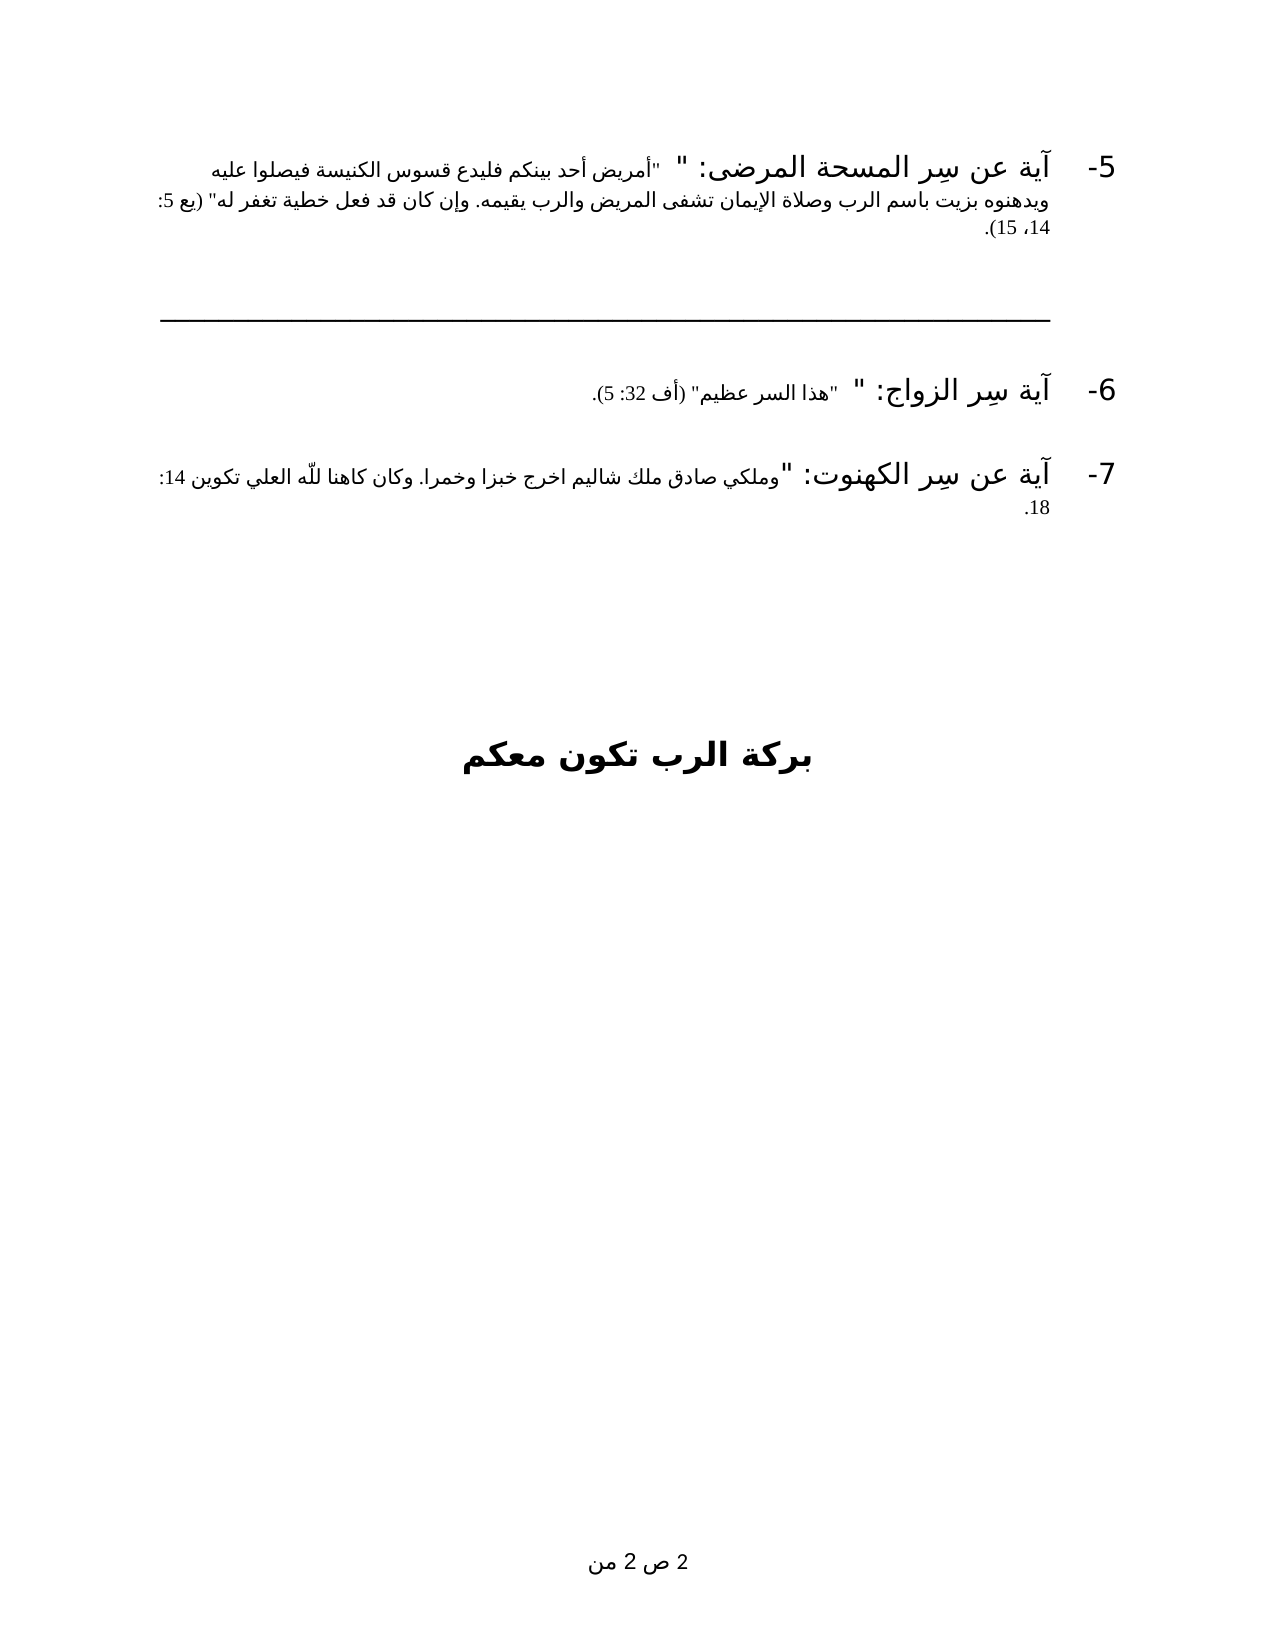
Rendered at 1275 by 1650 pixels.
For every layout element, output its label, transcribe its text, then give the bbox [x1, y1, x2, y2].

list آية سِر الزواج: " "هذا السر عظيم" (أف 32: 5). [150, 373, 1087, 407]
list آية عن سِر المسحة المرضى: " "أمريض أحد بينكم فليدع قسوس الكنيسة فيصلوا عليه ويدهنوه بزيت باسم الرب وصلاة الإيمان تشفى المريض والرب يقيمه. وإن كان قد فعل خطية تغفر له" (يع 5: 14، 15). [150, 150, 1087, 239]
text بركة الرب تكون معكم [150, 735, 1125, 774]
list آية عن سِر الكهنوت: "وملكي صادق ملك شاليم اخرج خبزا وخمرا. وكان كاهنا للّه العلي تكوين 14: 18. [150, 457, 1087, 519]
list _____________________________________________________________ [150, 288, 1050, 322]
